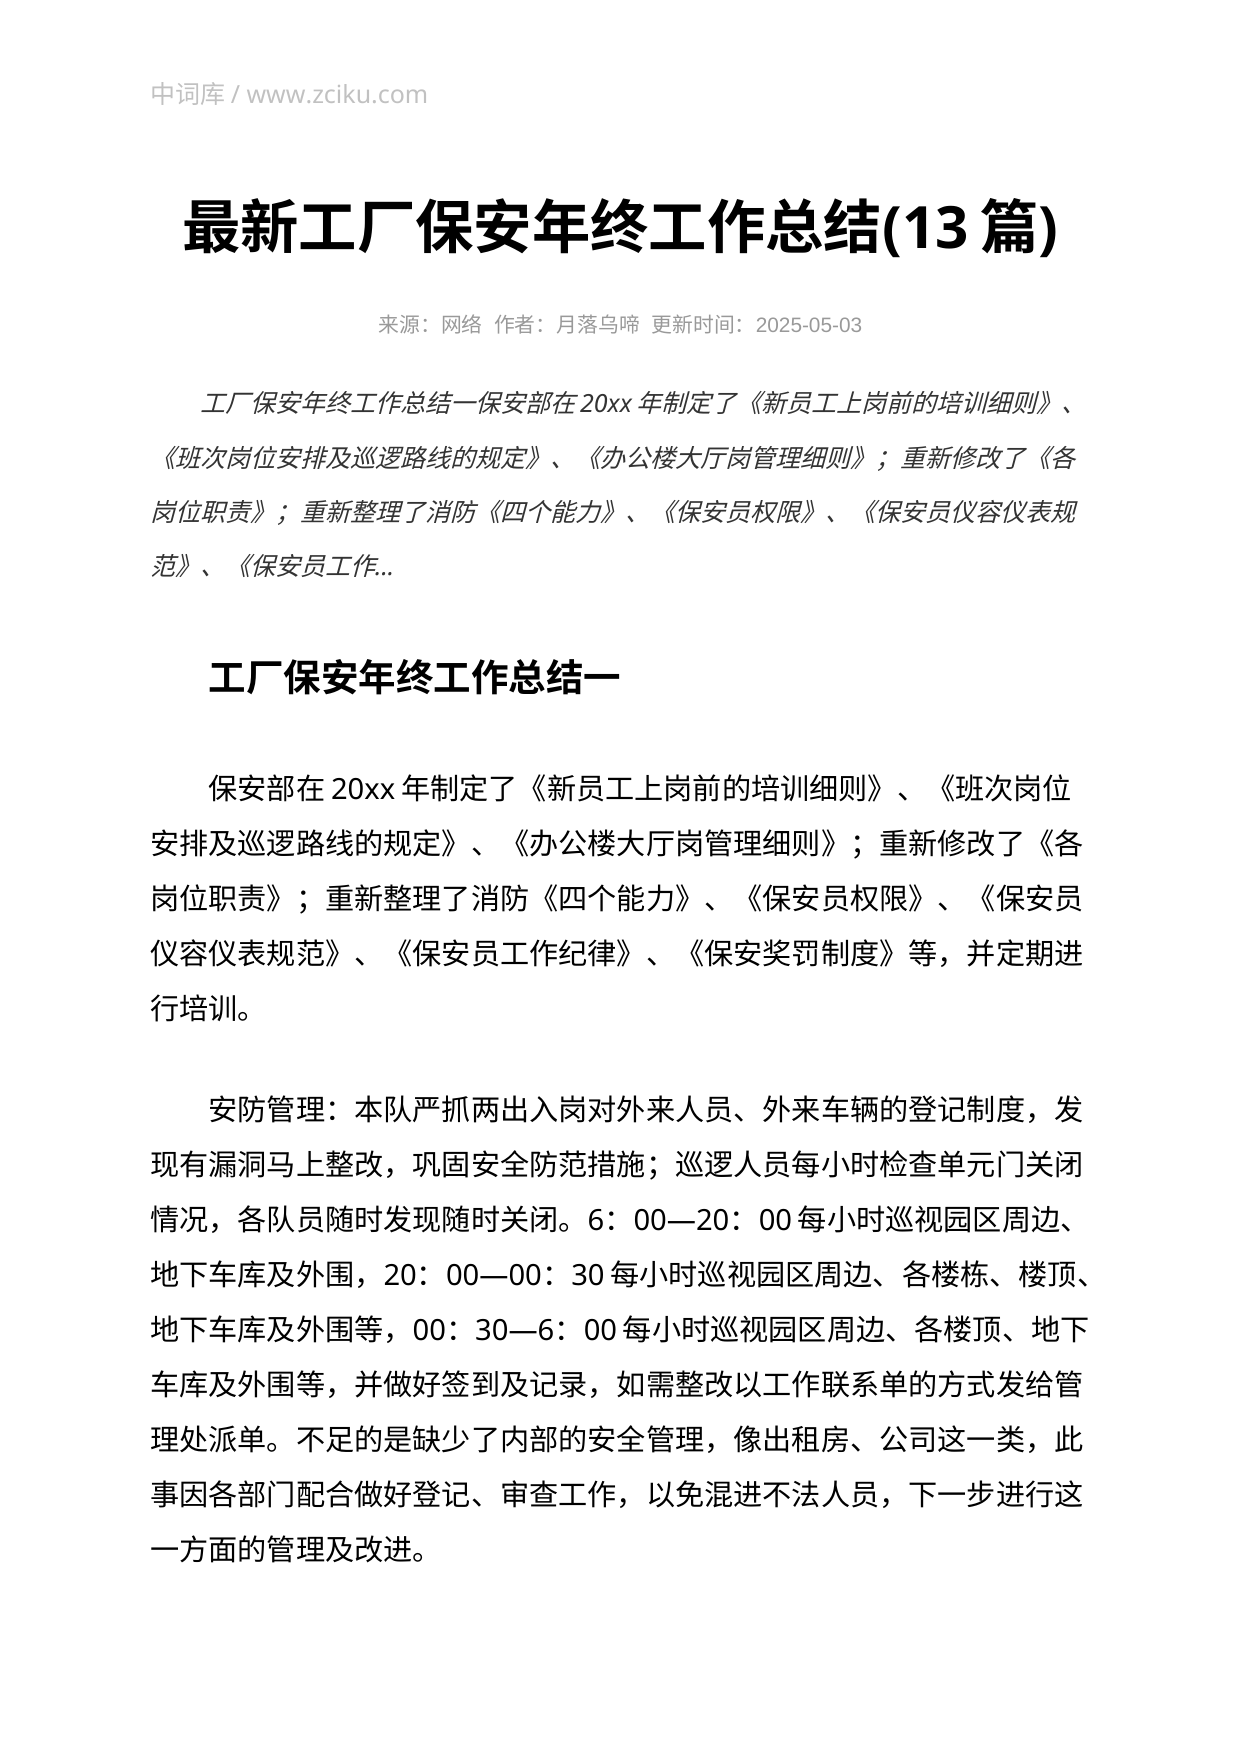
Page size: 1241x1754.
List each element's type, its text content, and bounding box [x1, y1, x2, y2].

text 工厂保安年终工作总结一保安部在20xx年制定了《新员工上岗前的培训细则》、《班次岗位安排及巡逻路线的规定》、《办公楼大厅岗管理细则》；重新修改了《各岗位职责》；重新整理了消防《四个能力》、《保安员权限》、《保安员仪容仪表规范》、《保安员工作... [150, 384, 1090, 583]
text 工厂保安年终工作总结一 [150, 648, 1090, 702]
text 来源：网络 作者：月落乌啼 更新时间：2025-05-03 [150, 313, 1090, 337]
text 保安部在20xx年制定了《新员工上岗前的培训细则》、《班次岗位安排及巡逻路线的规定》、《办公楼大厅岗管理细则》；重新修改了《各岗位职责》；重新整理了消防《四个能力》、《保安员权限》、《保安员仪容仪表规范》、《保安员工作纪律》、《保安奖罚制度》等，并定期进行培训。 [150, 766, 1090, 1027]
subtitle 最新工厂保安年终工作总结(13篇) [150, 181, 1090, 266]
text 安防管理：本队严抓两出入岗对外来人员、外来车辆的登记制度，发现有漏洞马上整改，巩固安全防范措施；巡逻人员每小时检查单元门关闭情况，各队员随时发现随时关闭。6：00—20：00每小时巡视园区周边、地下车库及外围，20：00—00：30每小时巡视园区周边、各楼栋、楼顶、地下车库及外围等，00：30—6：00每小时巡视园区周边、各楼顶、地下车库及外围等，并做好签到及记录，如需整改以工作联系单的方式发给管理处派单。不足的是缺少了内部的安全管理，像出租房、公司这一类，此事因各部门配合做好登记、审查工作，以免混进不法人员，下一步进行这一方面的管理及改进。 [150, 1087, 1090, 1569]
